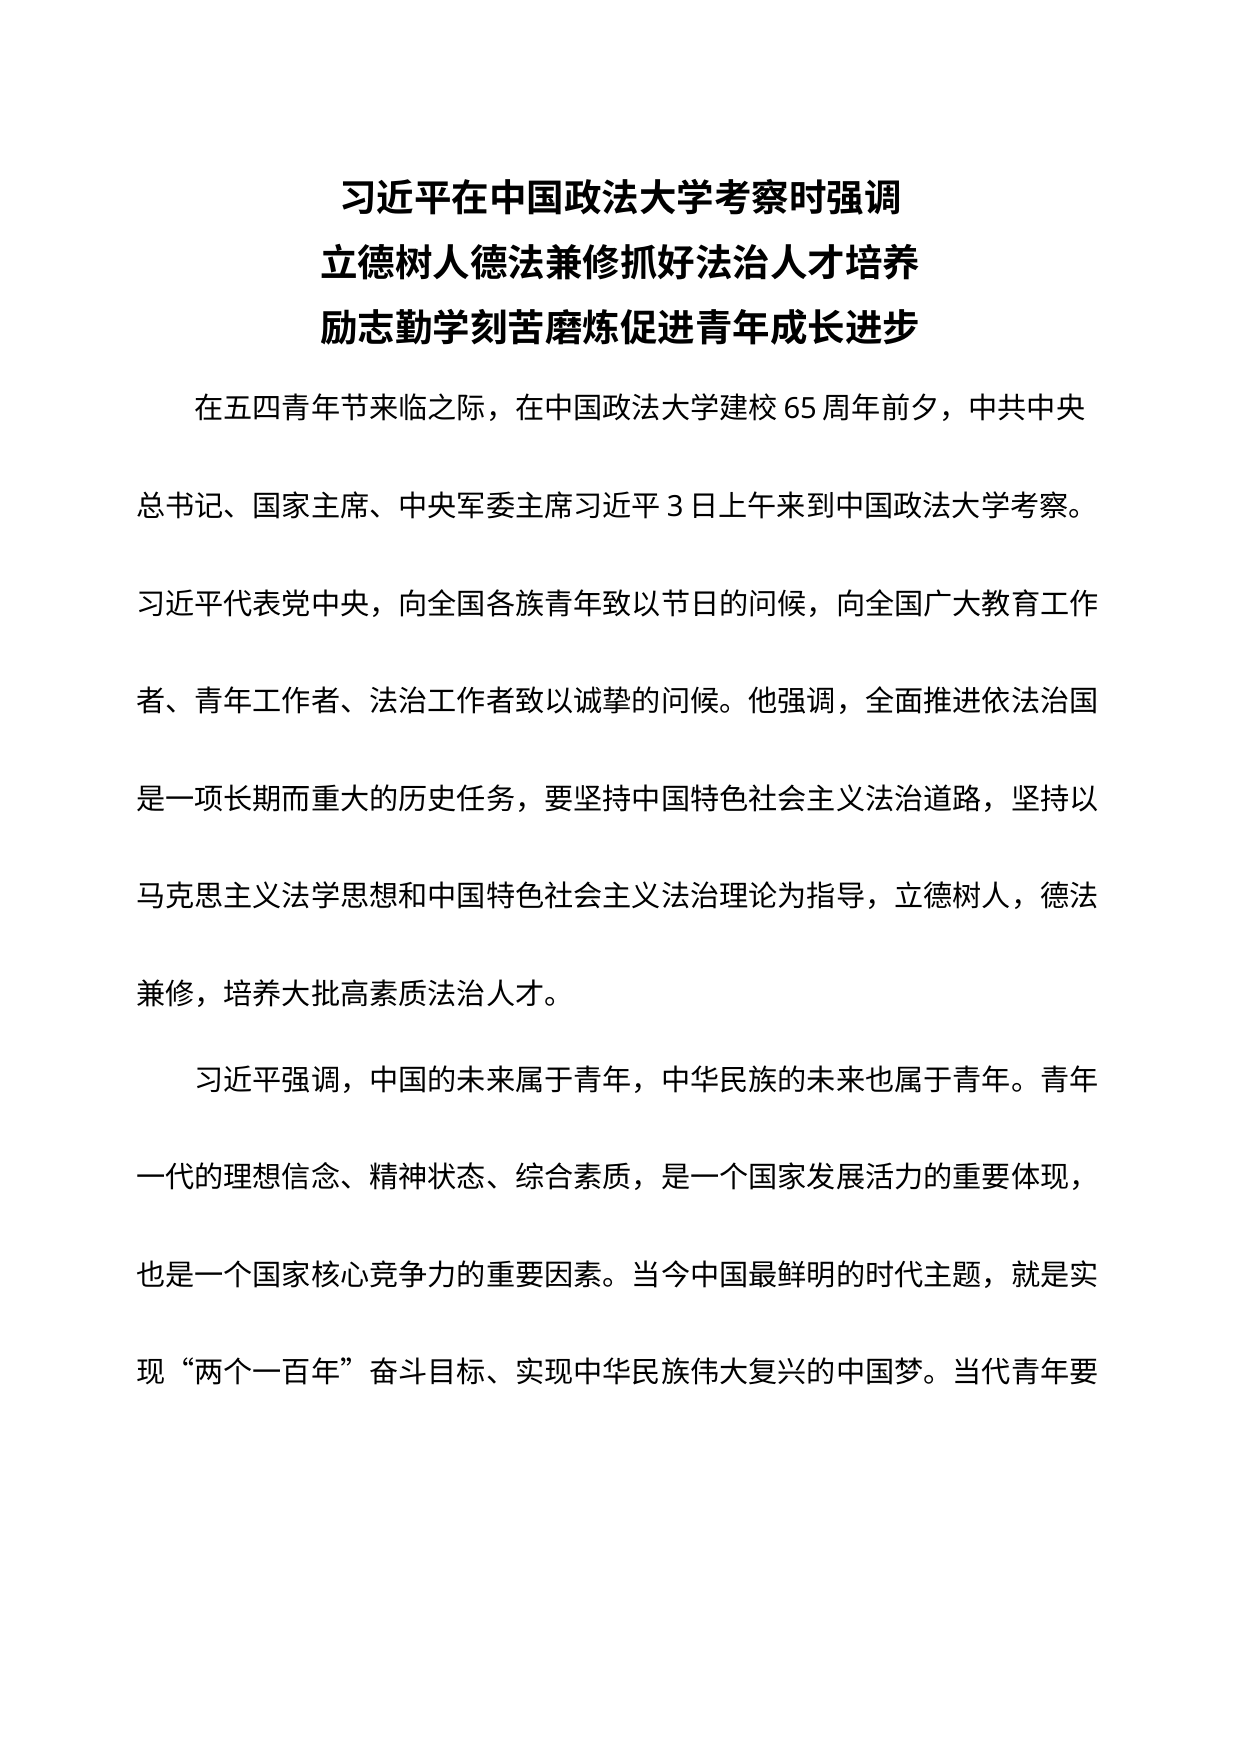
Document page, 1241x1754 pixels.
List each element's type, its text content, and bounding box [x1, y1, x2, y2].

text 在五四青年节来临之际，在中国政法大学建校65周年前夕，中共中央总书记、国家主席、中央军委主席习近平3日上午来到中国政法大学考察。习近平代表党中央，向全国各族青年致以节日的问候，向全国广大教育工作者、青年工作者、法治工作者致以诚挚的问候。他强调，全面推进依法治国是一项长期而重大的历史任务，要坚持中国特色社会主义法治道路，坚持以马克思主义法学思想和中国特色社会主义法治理论为指导，立德树人，德法兼修，培养大批高素质法治人才。 [136, 374, 1104, 1024]
text 习近平在中国政法大学考察时强调 [136, 163, 1104, 228]
text 励志勤学刻苦磨炼促进青年成长进步 [136, 293, 1104, 358]
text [136, 1045, 1104, 1402]
text 立德树人德法兼修抓好法治人才培养 [136, 228, 1104, 293]
